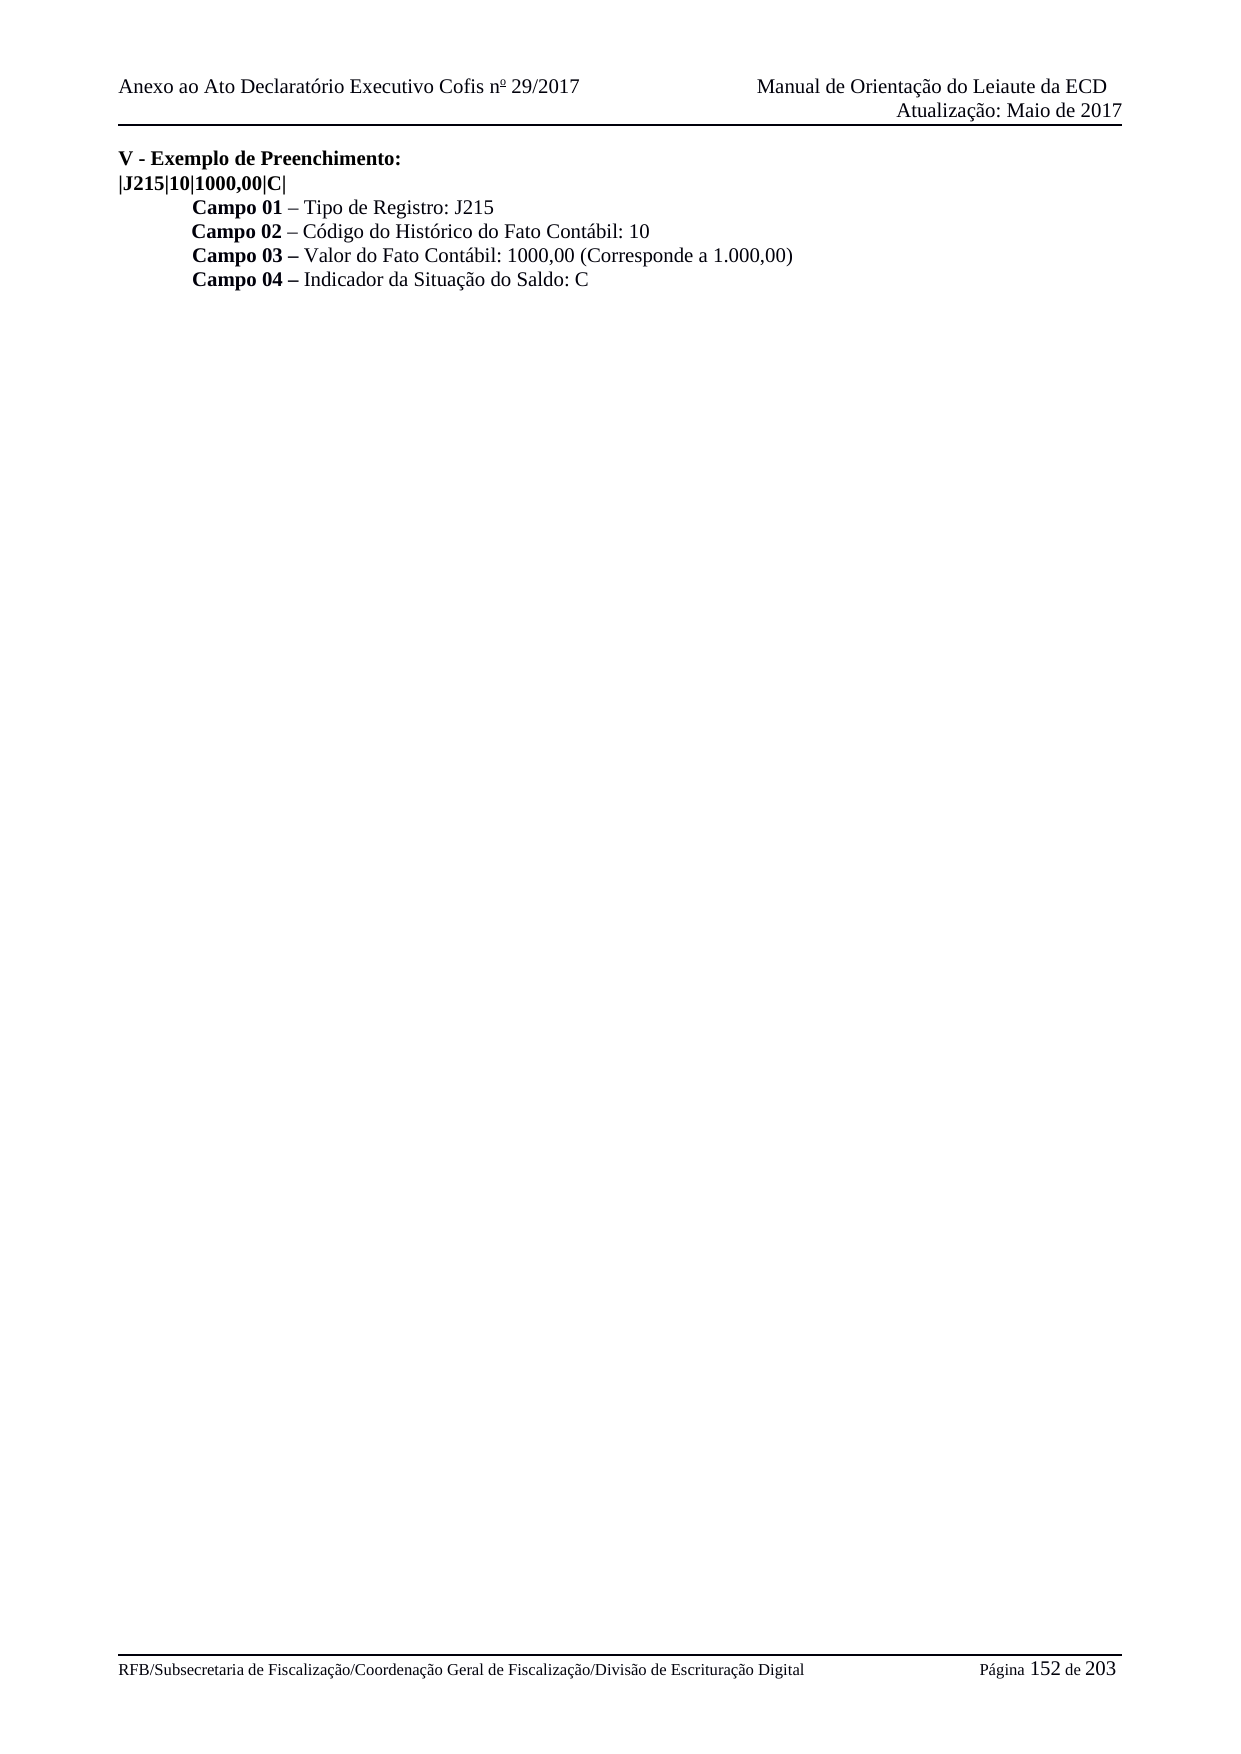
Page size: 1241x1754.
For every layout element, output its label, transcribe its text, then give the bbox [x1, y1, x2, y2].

text Campo 03 – Valor do Fato Contábil: 1000,00 (Corresponde a 1.000,00) [192, 243, 1122, 267]
text |J215|10|1000,00|C| [118, 170, 1122, 195]
text V - Exemplo de Preenchimento: [118, 145, 1122, 170]
text Campo 01 – Tipo de Registro: J215 [192, 195, 1122, 219]
text Campo 04 – Indicador da Situação do Saldo: C [192, 267, 1122, 291]
text Campo 02 – Código do Histórico do Fato Contábil: 10 [118, 219, 1122, 243]
